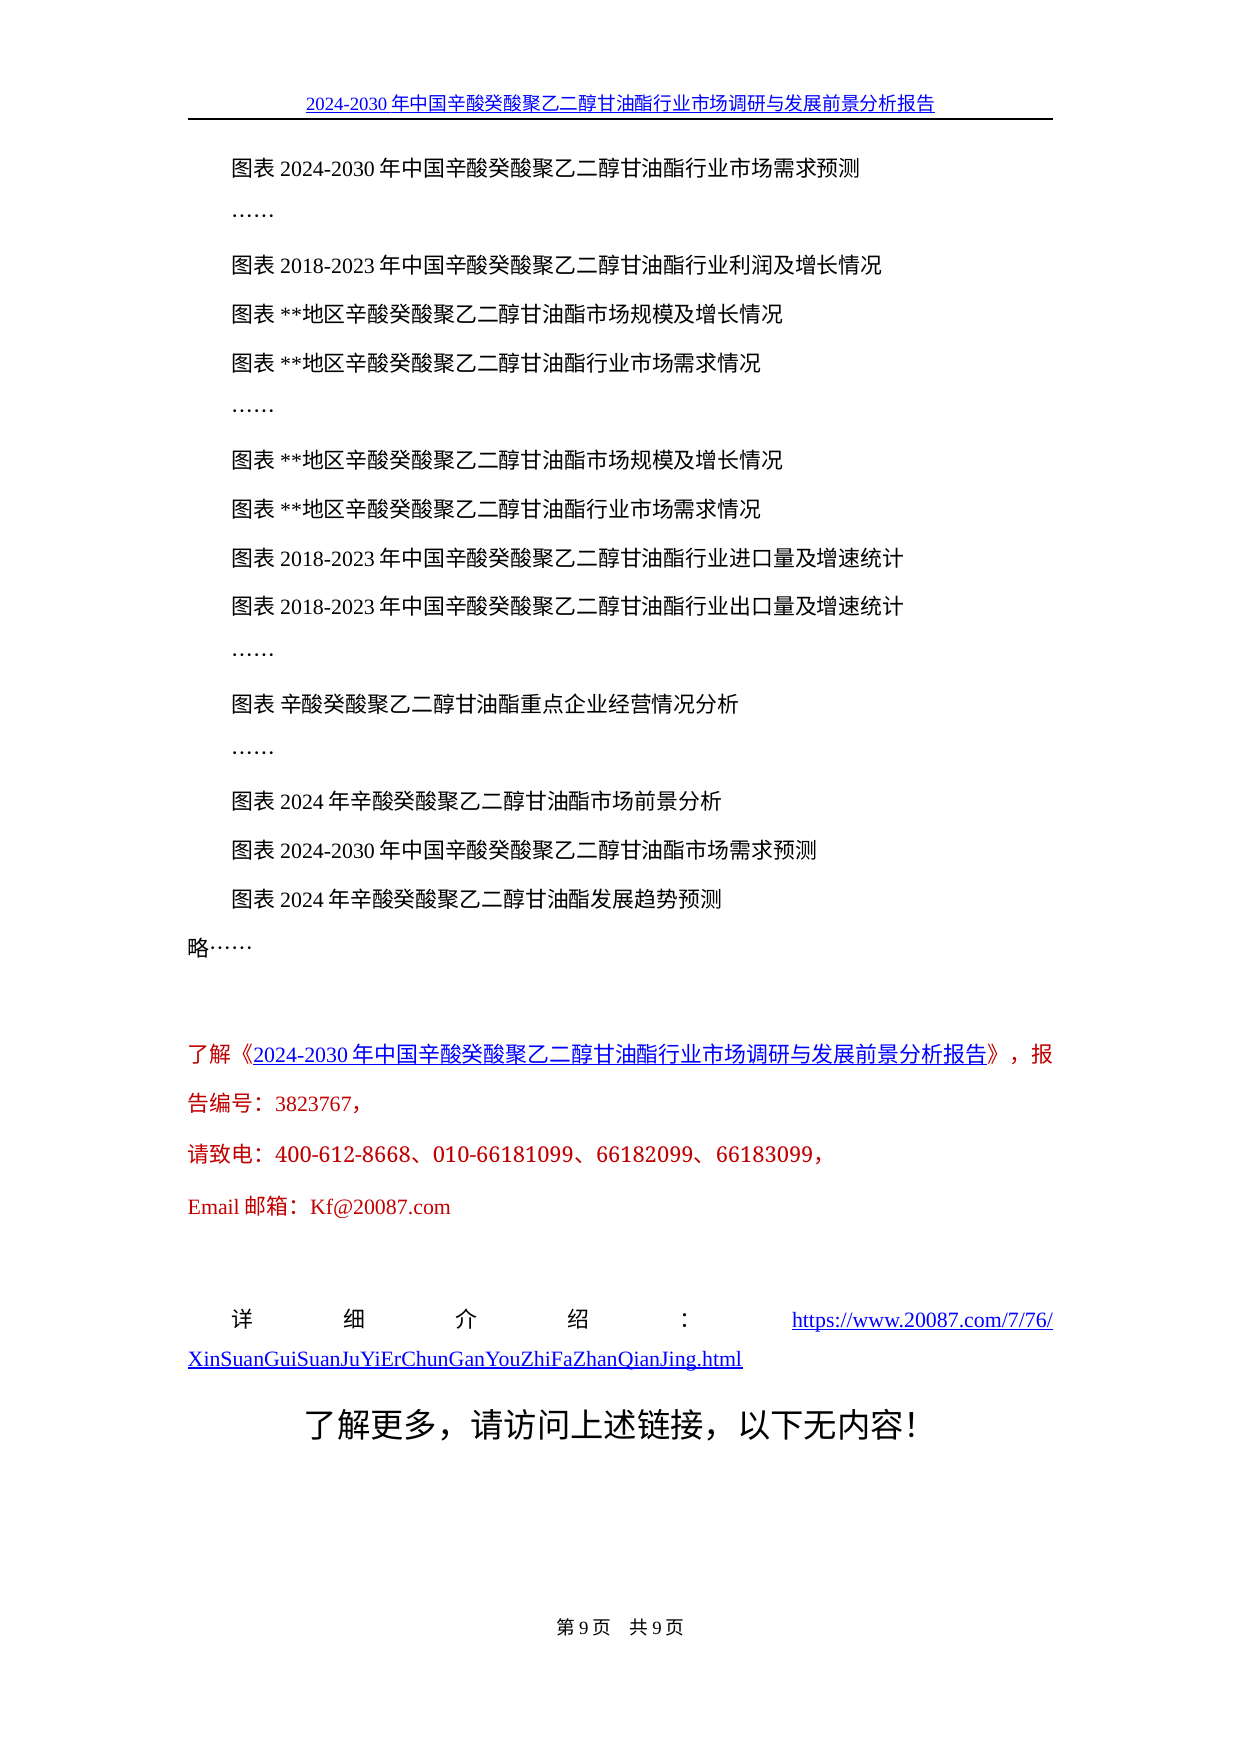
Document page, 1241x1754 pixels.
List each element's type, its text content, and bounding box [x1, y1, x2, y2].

text 详细介绍：https://www.20087.com/7/76/XinSuanGuiSuanJuYiErChunGanYouZhiFaZhanQianJing.html [187, 1301, 1053, 1374]
text Email邮箱：Kf@20087.com [187, 1188, 1053, 1221]
text 请致电：400-612-8668、010-66181099、66182099、66183099， [187, 1137, 1053, 1169]
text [187, 150, 1053, 963]
text 了解《2024-2030年中国辛酸癸酸聚乙二醇甘油酯行业市场调研与发展前景分析报告》，报告编号：3823767， [187, 1037, 1053, 1118]
title 了解更多，请访问上述链接，以下无内容！ [187, 1390, 1053, 1455]
